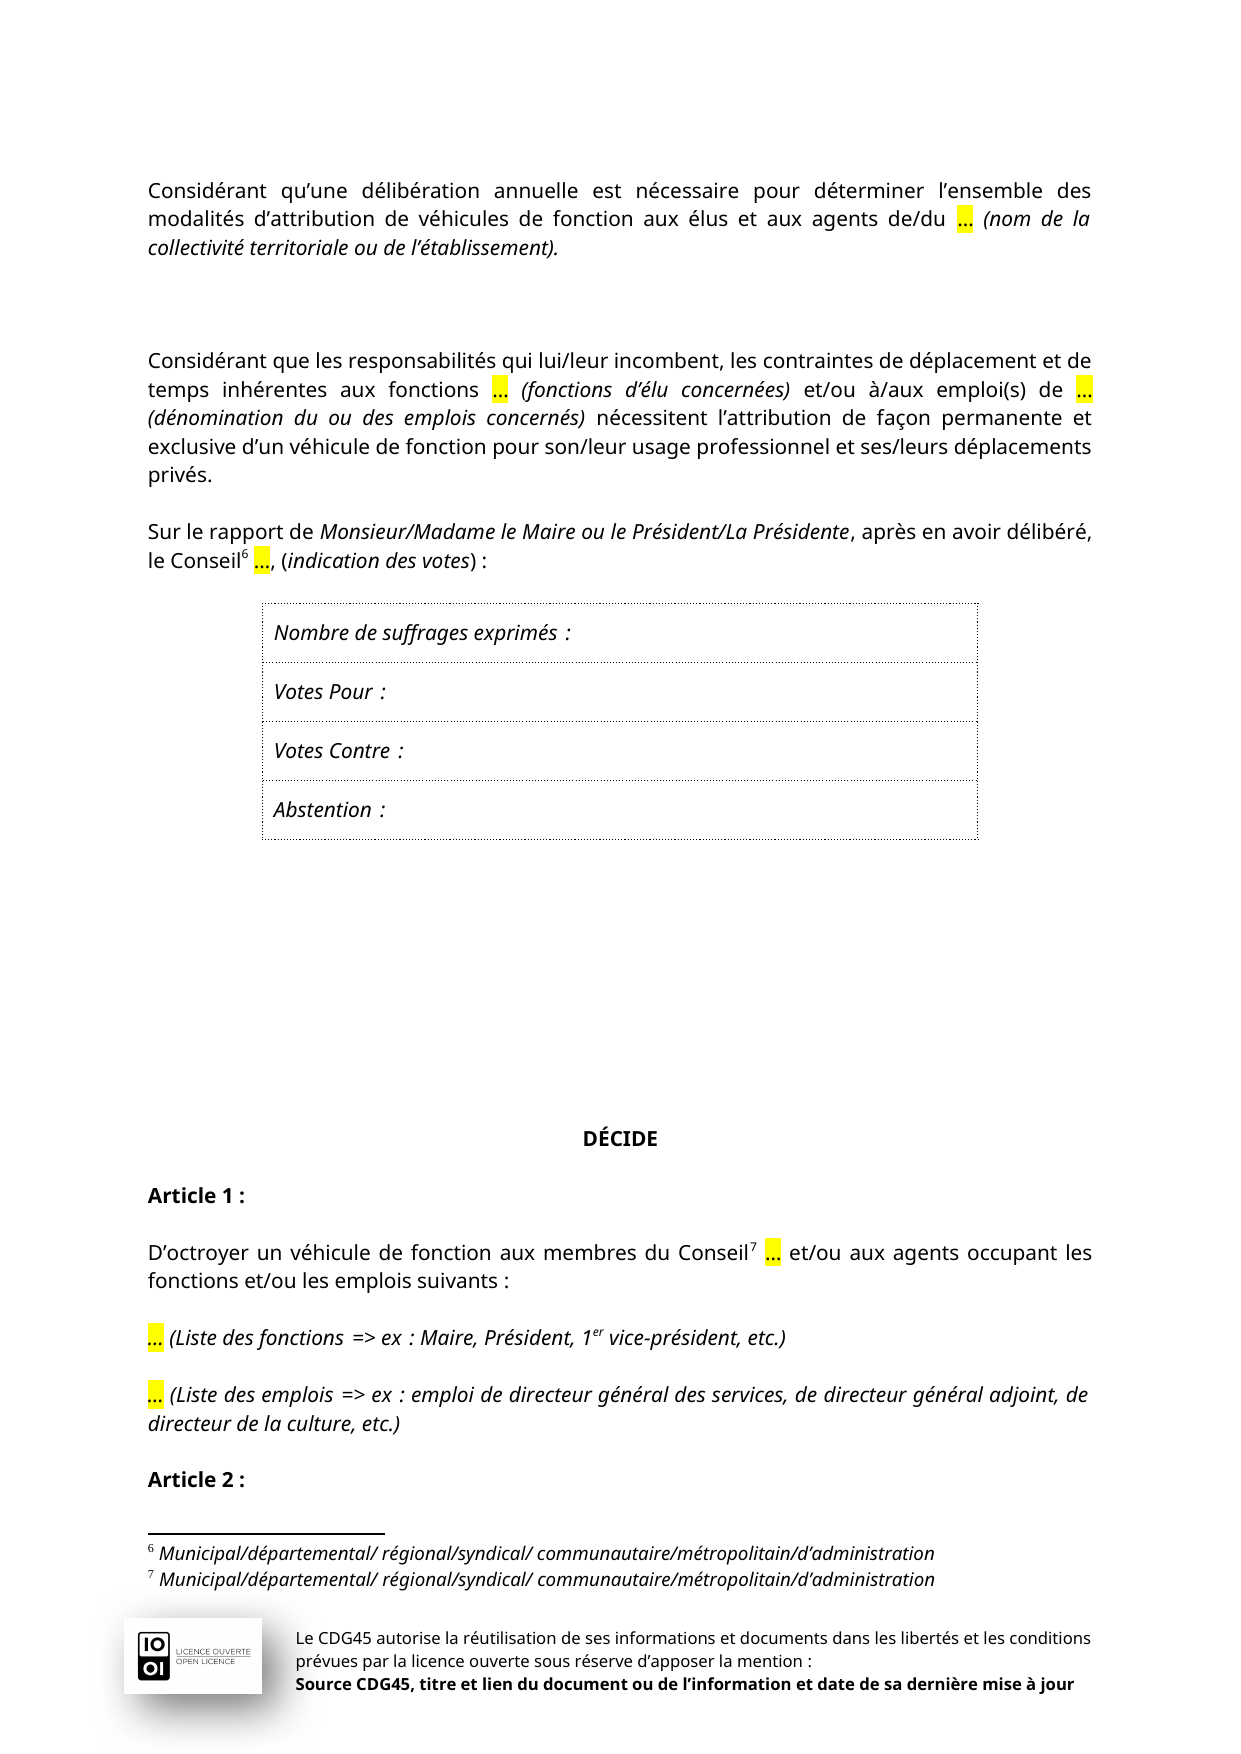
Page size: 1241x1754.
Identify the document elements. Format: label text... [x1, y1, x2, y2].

table_cell Votes Contre : [263, 721, 662, 780]
text D’octroyer un véhicule de fonction aux membres du Conseil … et/ou aux agents occupant les fonctions et/ou les emplois suivants : [148, 1238, 1093, 1295]
table_cell [662, 721, 978, 780]
text … (Liste des fonctions => ex : Maire, Président, 1er vice-président, etc.) [164, 1323, 1093, 1352]
text Considérant qu’une délibération annuelle est nécessaire pour déterminer l’ensemble des modalités d’attribution de véhicules de fonction aux élus et aux agents de/du … (nom de la collectivité territoriale ou de l’établissement). [148, 176, 1093, 261]
text Article 2 : [148, 1466, 1093, 1494]
table_cell [662, 662, 978, 721]
text DÉCIDE [148, 1124, 1093, 1153]
table_header Nombre de suffrages exprimés : [263, 603, 662, 662]
table_cell [662, 780, 978, 839]
table_header [662, 603, 978, 662]
picture [124, 1618, 262, 1694]
text Sur le rapport de Monsieur/Madame le Maire ou le Président/La Présidente, après en avoir délibéré, le Conseil …, (indication des votes) : [148, 517, 1093, 574]
text Considérant que les responsabilités qui lui/leur incombent, les contraintes de déplacement et de temps inhérentes aux fonctions … (fonctions d’élu concernées) et/ou à/aux emploi(s) de … (dénomination du ou des emplois concernés) nécessitent l’attribution de façon permanente et exclusive d’un véhicule de fonction pour son/leur usage professionnel et ses/leurs déplacements privés. [148, 347, 1093, 489]
table_cell Votes Pour : [263, 662, 662, 721]
text Article 1 : [148, 1181, 1093, 1209]
text … (Liste des emplois => ex : emploi de directeur général des services, de directeur général adjoint, de directeur de la culture, etc.) [148, 1380, 1093, 1437]
table_cell Abstention : [263, 780, 662, 839]
